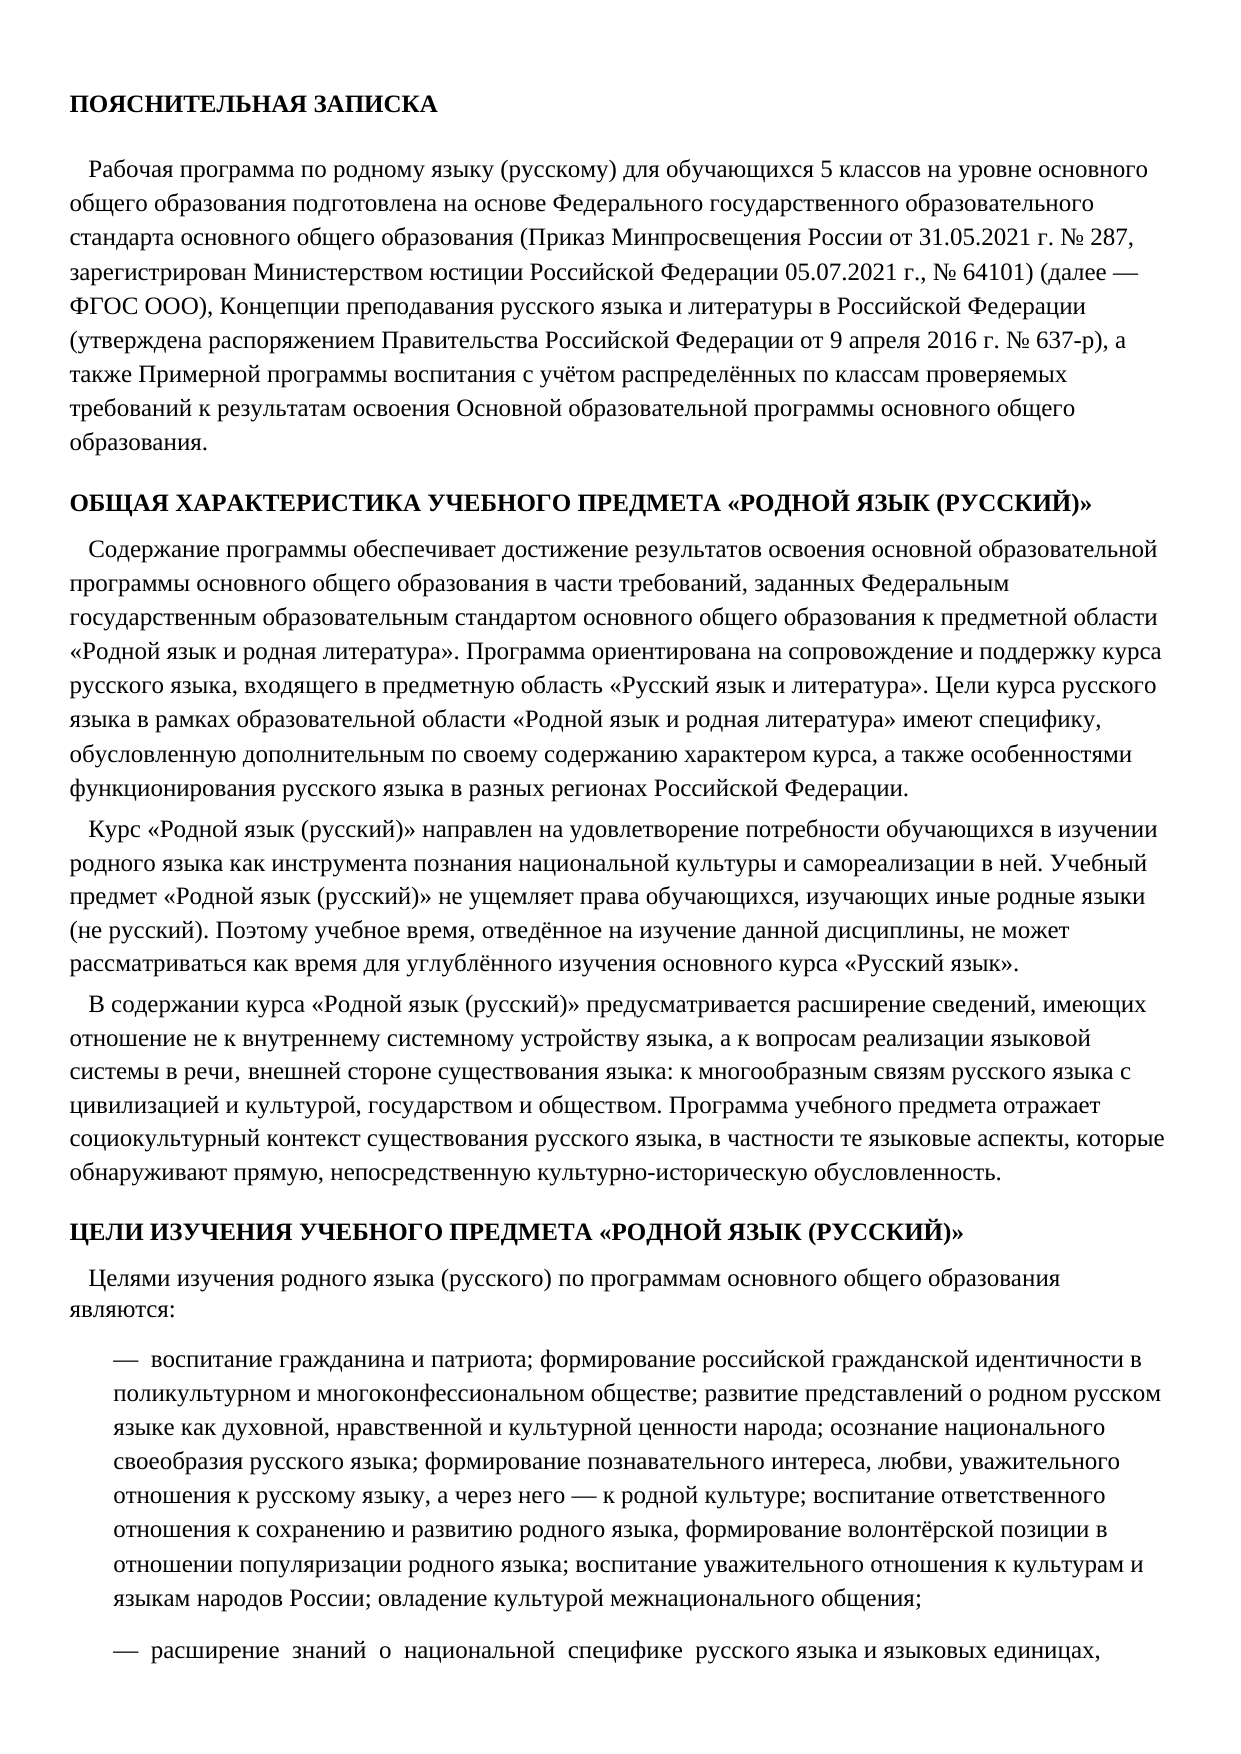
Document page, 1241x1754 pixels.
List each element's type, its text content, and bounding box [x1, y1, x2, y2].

text ЦЕЛИ ИЗУЧЕНИЯ УЧЕБНОГО ПРЕДМЕТА «РОДНОЙ ЯЗЫК (РУССКИЙ)» [69, 1218, 1172, 1245]
text — воспитание гражданина и патриота; формирование российской гражданской идентичности в поликультурном и многоконфессиональном обществе; развитие представлений о родном русском языке как духовной, нравственной и культурной ценности народа; осознание национального своеобразия русского языка; формирование познавательного интереса, любви, уважительного отношения к русскому языку, а через него — к родной культуре; воспитание ответственного отношения к сохранению и развитию родного языка, формирование волонтёрской позиции в отношении популяризации родного языка; воспитание уважительного отношения к культурам и языкам народов России; овладение культурой межнационального общения; [113, 1344, 1172, 1612]
text Содержание программы обеспечивает достижение результатов освоения основной образовательной программы основного общего образования в части требований, заданных Федеральным государственным образовательным стандартом основного общего образования к предметной области «Родной язык и родная литература». Программа ориентирована на сопровождение и поддержку курса русского языка, входящего в предметную область «Русский язык и литература». Цели курса русского языка в рамках образовательной области «Родной язык и родная литература» имеют специфику, обусловленную дополнительным по своему содержанию характером курса, а также особенностями функционирования русского языка в разных регионах Российской Федерации. [69, 534, 1172, 802]
text Курс «Родной язык (русский)» направлен на удовлетворение потребности обучающихся в изучении родного языка как инструмента познания национальной культуры и самореализации в ней. Учебный предмет «Родной язык (русский)» не ущемляет права обучающихся, изучающих иные родные языки (не русский). Поэтому учебное время, отведённое на изучение данной дисциплины, не может рассматриваться как время для углублённого изучения основного курса «Русский язык». [69, 814, 1172, 977]
text Рабочая программа по родному языку (русскому) для обучающихся 5 классов на уровне основного общего образования подготовлена на основе Федерального государственного образовательного стандарта основного общего образования (Приказ Минпросвещения России от 31.05.2021 г. № 287, зарегистрирован Министерством юстиции Российской Федерации 05.07.2021 г., № 64101) (далее —ФГОС ООО), Концепции преподавания русского языка и литературы в Российской Федерации (утверждена распоряжением Правительства Российской Федерации от 9 апреля 2016 г. № 637-р), а также Примерной программы воспитания с учётом распределённых по классам проверяемых требований к результатам освоения Основной образовательной программы основного общего образования. [69, 154, 1157, 456]
text — расширение знаний о национальной специфике русского языка и языковых единицах, [113, 1637, 1172, 1664]
text ОБЩАЯ ХАРАКТЕРИСТИКА УЧЕБНОГО ПРЕДМЕТА «РОДНОЙ ЯЗЫК (РУССКИЙ)» [69, 489, 1172, 516]
text Целями изучения родного языка (русского) по программам основного общего образования являются: [69, 1263, 1067, 1323]
text ПОЯСНИТЕЛЬНАЯ ЗАПИСКА [69, 91, 1172, 118]
text В содержании курса «Родной язык (русский)» предусматривается расширение сведений, имеющих отношение не к внутреннему системному устройству языка, а к вопросам реализации языковой системы в речи‚ внешней стороне существования языка: к многообразным связям русского языка с цивилизацией и культурой, государством и обществом. Программа учебного предмета отражает социокультурный контекст существования русского языка, в частности те языковые аспекты, которые обнаруживают прямую, непосредственную культурно-историческую обусловленность. [69, 989, 1172, 1186]
